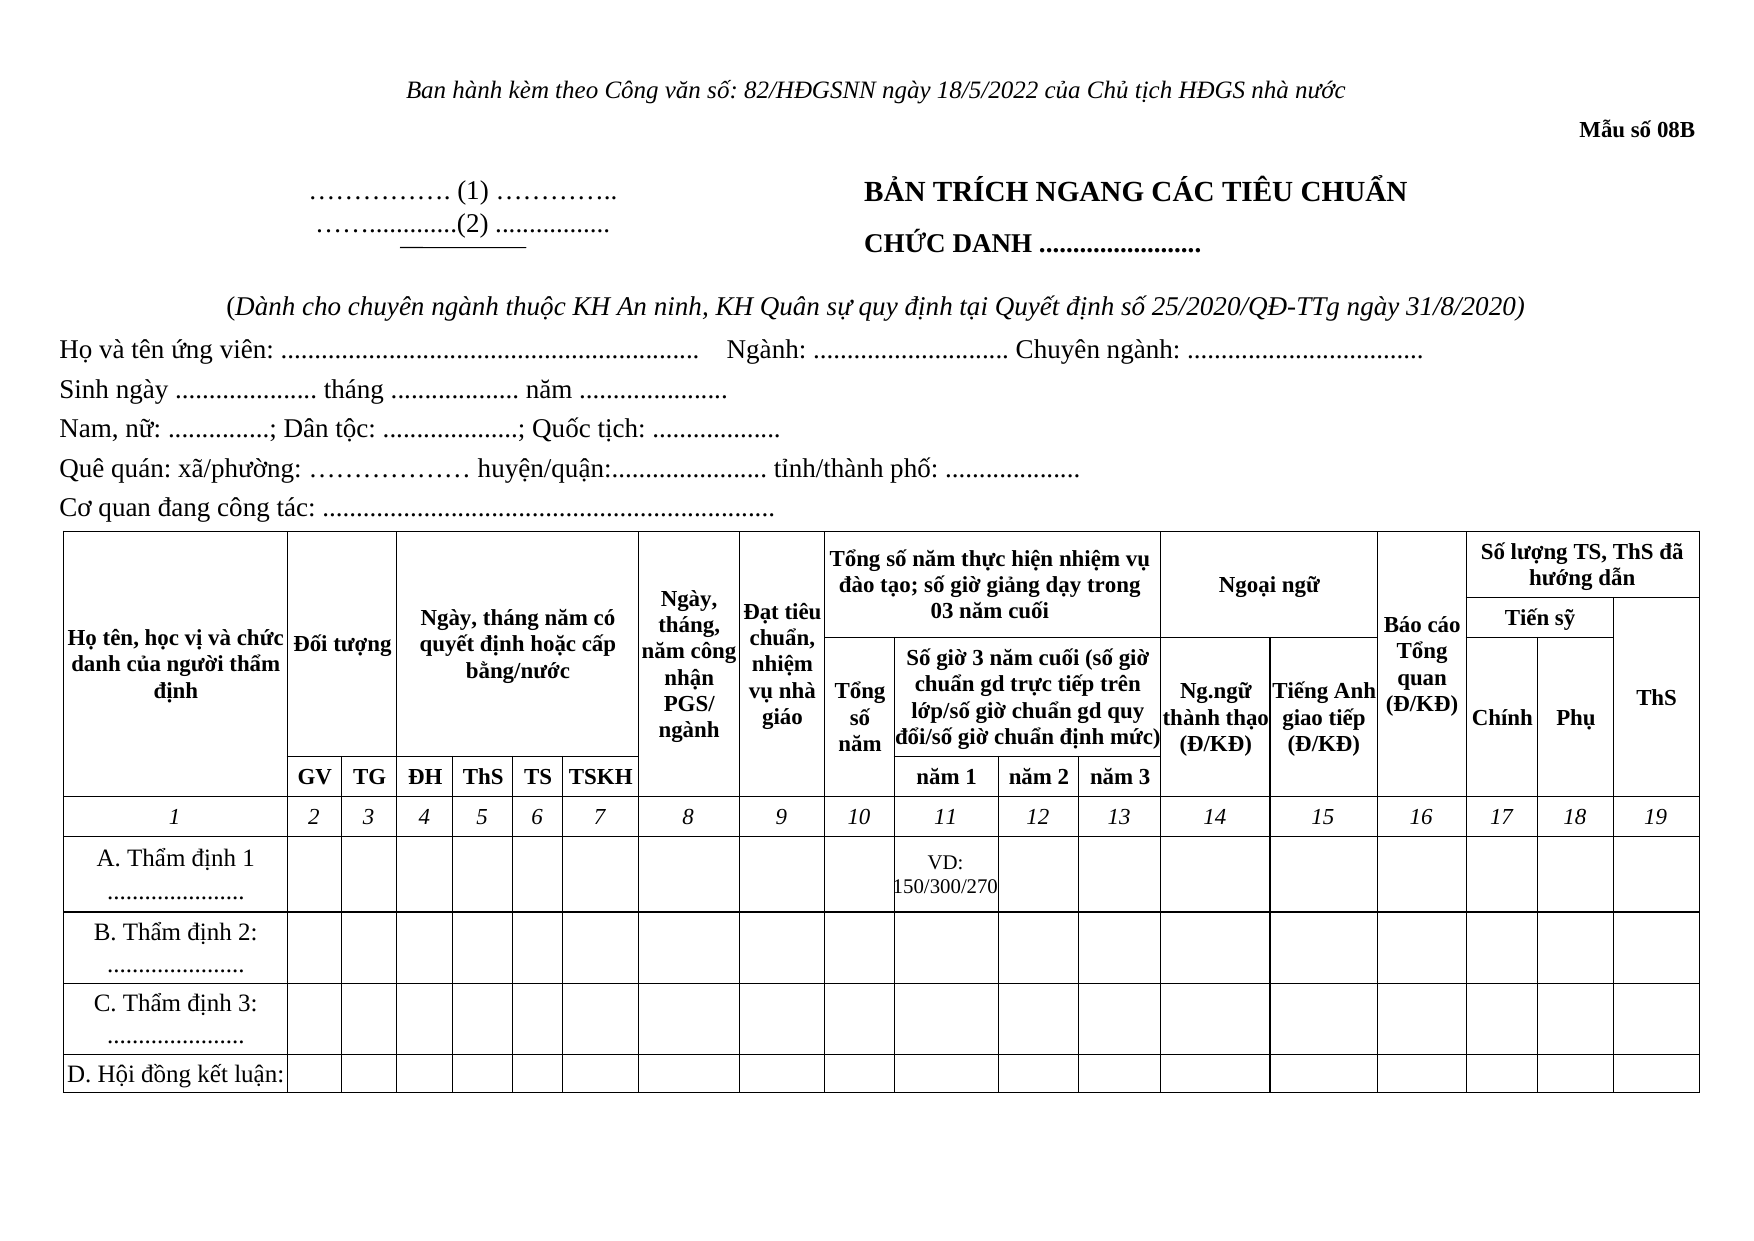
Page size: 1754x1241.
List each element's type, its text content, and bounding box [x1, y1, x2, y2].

table_cell 10 [825, 797, 894, 836]
table_cell [639, 913, 739, 982]
table_cell Phụ [1538, 638, 1613, 796]
table_cell [1538, 913, 1613, 982]
table_header Số lượng TS, ThS đã hướng dẫn [1467, 532, 1699, 597]
table_cell [895, 984, 998, 1053]
table_cell [1271, 913, 1377, 982]
table_cell 19 [1614, 797, 1699, 836]
table_cell 7 [563, 797, 638, 836]
table_cell [288, 913, 341, 982]
table_cell [740, 837, 824, 911]
table_cell VD: 150/300/270 [895, 837, 998, 911]
table_cell [1467, 913, 1537, 982]
table_cell [740, 984, 824, 1053]
table_cell [825, 1055, 894, 1092]
table_cell A. Thẩm định 1 ...................... [64, 837, 287, 911]
table_cell [825, 984, 894, 1053]
table_cell [999, 984, 1078, 1053]
table_cell [563, 913, 638, 982]
table_cell 5 [453, 797, 512, 836]
table_cell GV [288, 757, 341, 796]
table_cell 18 [1538, 797, 1613, 836]
table_cell [999, 837, 1078, 911]
table_cell năm 3 [1079, 757, 1160, 796]
table_cell [1271, 984, 1377, 1053]
table_cell [397, 837, 452, 911]
table_cell [397, 984, 452, 1053]
table_cell 2 [288, 797, 341, 836]
table_cell [1538, 984, 1613, 1053]
table_cell [342, 837, 396, 911]
table_header Ngày, tháng năm có quyết định hoặc cấp bằng/nước [397, 532, 638, 756]
table_cell 13 [1079, 797, 1160, 836]
table_cell [342, 913, 396, 982]
table_cell [1467, 1055, 1537, 1092]
table_cell [895, 1055, 998, 1092]
table_cell 11 [895, 797, 998, 836]
text Sinh ngày ..................... tháng ................... năm ...................... [59, 373, 1695, 404]
table_cell [740, 1055, 824, 1092]
table_cell ĐH [397, 757, 452, 796]
table_cell [1271, 837, 1377, 911]
table_cell [1614, 837, 1699, 911]
table_header BẢN TRÍCH NGANG CÁC TIÊU CHUẨN CHỨC DANH ........................ [864, 161, 1681, 277]
table_cell [453, 913, 512, 982]
table_header ……………. (1) ………….. …….............(2) ................. [61, 161, 864, 277]
table_cell 8 [639, 797, 739, 836]
table_cell ThS [453, 757, 512, 796]
table_cell [1271, 1055, 1377, 1092]
table_header Họ tên, học vị và chức danh của người thẩm định [64, 532, 287, 796]
table_cell [1378, 913, 1466, 982]
table_cell [1467, 837, 1537, 911]
table_cell ThS [1614, 598, 1699, 796]
table_cell [563, 1055, 638, 1092]
table_cell [513, 1055, 562, 1092]
table_cell 15 [1271, 797, 1377, 836]
table_cell TSKH [563, 757, 638, 796]
table_header Đạt tiêu chuẩn, nhiệm vụ nhà giáo [740, 532, 824, 796]
table_cell [1614, 913, 1699, 982]
table_cell [1079, 1055, 1160, 1092]
table_cell 9 [740, 797, 824, 836]
table_cell [1378, 1055, 1466, 1092]
table_header Ngoại ngữ [1161, 532, 1377, 637]
table_cell [513, 837, 562, 911]
table_cell Tiếng Anh giao tiếp (Đ/KĐ) [1271, 638, 1377, 796]
table_cell [1614, 1055, 1699, 1092]
table_cell 12 [999, 797, 1078, 836]
table_cell [1161, 837, 1269, 911]
table_cell [397, 913, 452, 982]
table_cell [453, 837, 512, 911]
table_cell [1467, 984, 1537, 1053]
table_header Ngày, tháng, năm công nhận PGS/ ngành [639, 532, 739, 796]
table_cell D. Hội đồng kết luận: [64, 1055, 287, 1092]
table_header Báo cáo Tổng quan (Đ/KĐ) [1378, 532, 1466, 796]
table_cell 4 [397, 797, 452, 836]
table_cell [288, 837, 341, 911]
table_cell [288, 1055, 341, 1092]
text Mẫu số 08B [59, 116, 1695, 143]
table_cell [1614, 984, 1699, 1053]
table_cell [342, 984, 396, 1053]
text (Dành cho chuyên ngành thuộc KH An ninh, KH Quân sự quy định tại Quyết định số 25/2020/QĐ-TTg ngày 31/8/2020) [59, 289, 1695, 321]
text Cơ quan đang công tác: ................................................................... [59, 491, 1695, 522]
table_cell [1079, 984, 1160, 1053]
table_cell năm 2 [999, 757, 1078, 796]
table_cell [453, 1055, 512, 1092]
table_cell năm 1 [895, 757, 998, 796]
table_cell [563, 837, 638, 911]
table_cell [342, 1055, 396, 1092]
table_cell [639, 1055, 739, 1092]
table_cell [1079, 837, 1160, 911]
table_cell C. Thẩm định 3: ...................... [64, 984, 287, 1053]
table_cell [1538, 1055, 1613, 1092]
table_cell [999, 913, 1078, 982]
table_cell [453, 984, 512, 1053]
table_header Tổng số năm thực hiện nhiệm vụ đào tạo; số giờ giảng dạy trong 03 năm cuối [825, 532, 1160, 637]
text Họ và tên ứng viên: .............................................................. Ngành: ............................. Chuyên ngành: ................................... [59, 333, 1695, 364]
text Nam, nữ: ...............; Dân tộc: ....................; Quốc tịch: ................... [59, 412, 1695, 443]
table_cell [740, 913, 824, 982]
table_cell [288, 984, 341, 1053]
table_cell [1538, 837, 1613, 911]
table_cell Số giờ 3 năm cuối (số giờ chuẩn gd trực tiếp trên lớp/số giờ chuẩn gd quy đổi/số giờ chuẩn định mức) [895, 638, 1160, 756]
table_cell 16 [1378, 797, 1466, 836]
table_cell [1161, 984, 1269, 1053]
table_cell [1378, 837, 1466, 911]
table_cell 14 [1161, 797, 1269, 836]
table_cell [999, 1055, 1078, 1092]
table_cell B. Thẩm định 2: ...................... [64, 913, 287, 982]
table_cell [563, 984, 638, 1053]
table_cell 1 [64, 797, 287, 836]
table_cell [397, 1055, 452, 1092]
table_cell [825, 837, 894, 911]
table_cell [513, 984, 562, 1053]
table_cell Tiến sỹ [1467, 598, 1613, 637]
table_header Đối tượng [288, 532, 396, 756]
table_cell TS [513, 757, 562, 796]
table_cell 17 [1467, 797, 1537, 836]
table_cell [1161, 1055, 1269, 1092]
table_cell Ng.ngữ thành thạo (Đ/KĐ) [1161, 638, 1269, 796]
table_cell [513, 913, 562, 982]
table_cell [1161, 913, 1269, 982]
table_cell 3 [342, 797, 396, 836]
table_cell [895, 913, 998, 982]
table_cell [639, 837, 739, 911]
text Quê quán: xã/phường: ……………… huyện/quận:....................... tỉnh/thành phố: .................... [59, 452, 1695, 483]
table_cell Tổng số năm [825, 638, 894, 796]
table_cell [825, 913, 894, 982]
table_cell TG [342, 757, 396, 796]
table_cell [639, 984, 739, 1053]
table_cell [1079, 913, 1160, 982]
table_cell [1378, 984, 1466, 1053]
table_cell 6 [513, 797, 562, 836]
table_cell Chính [1467, 638, 1537, 796]
